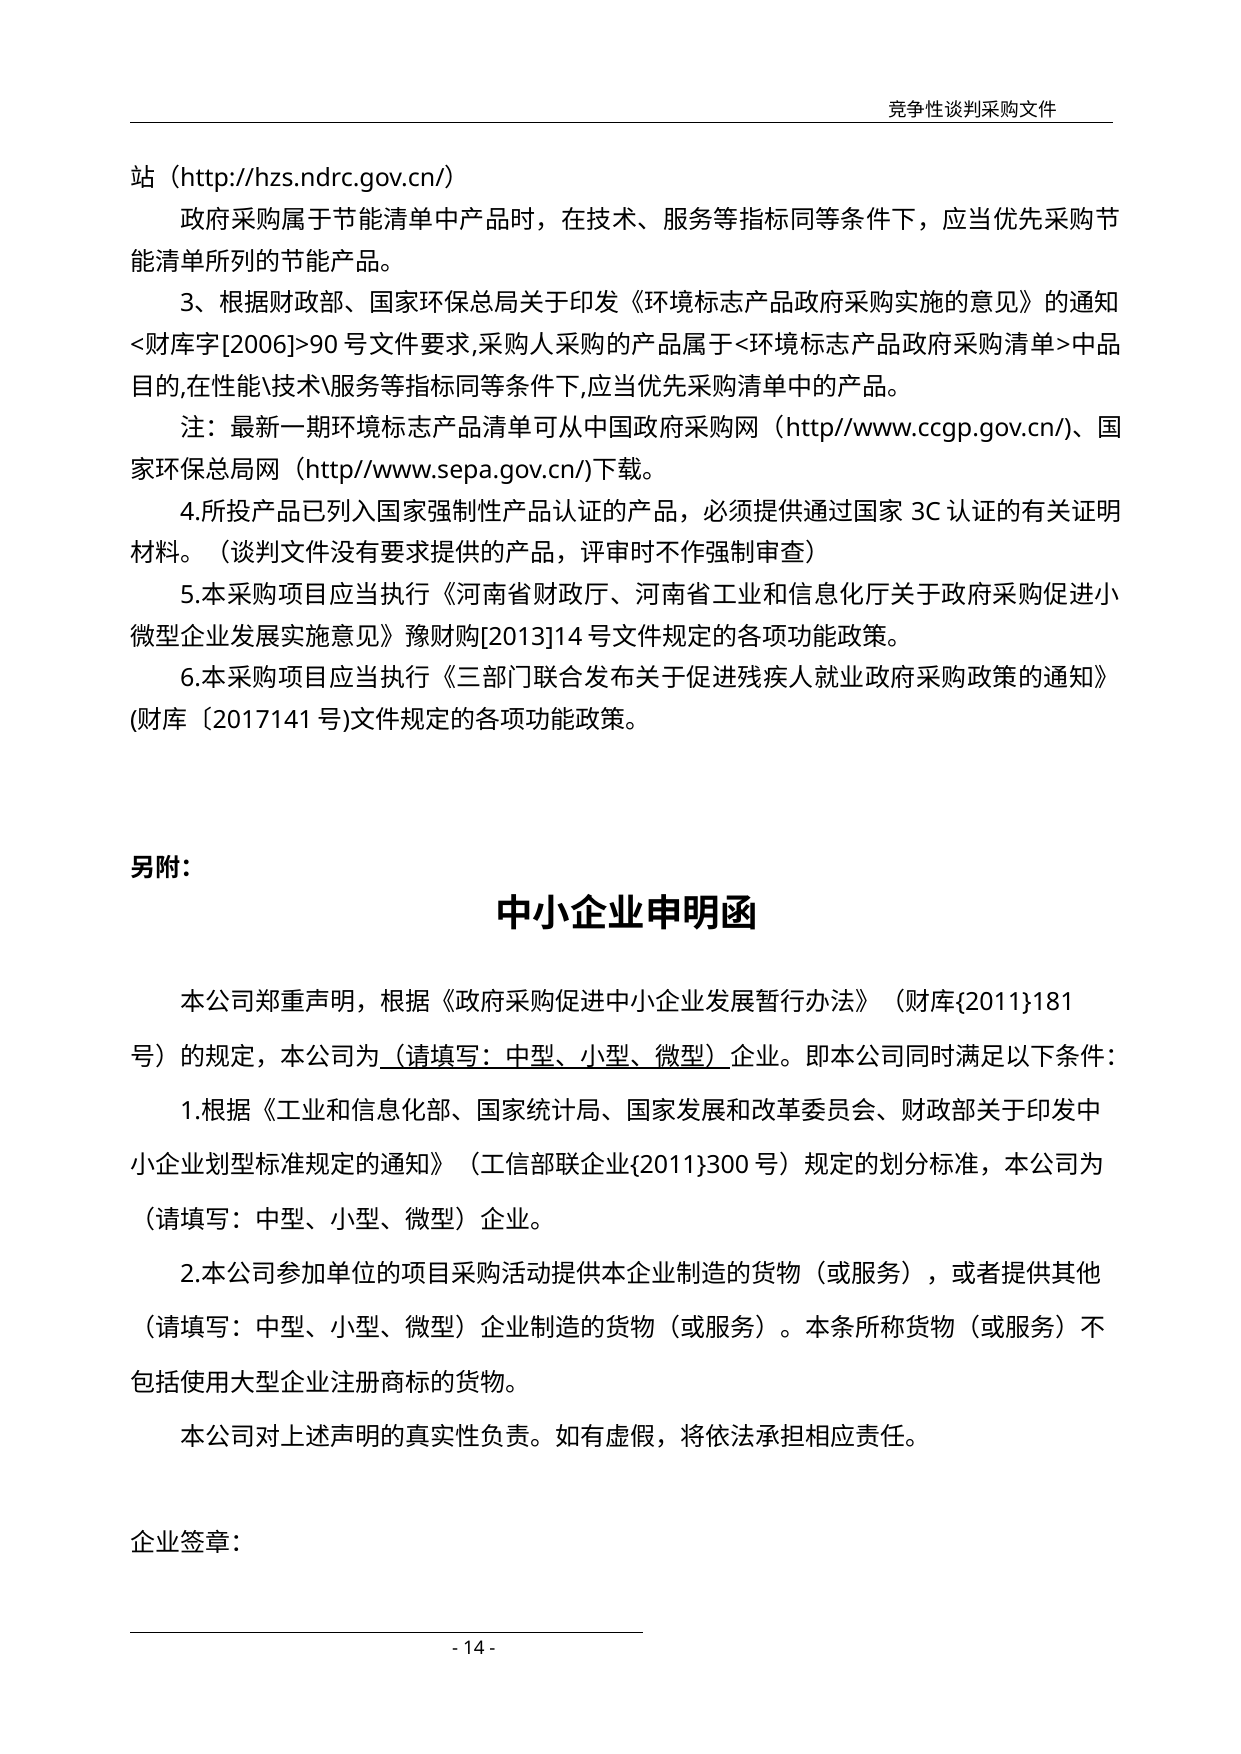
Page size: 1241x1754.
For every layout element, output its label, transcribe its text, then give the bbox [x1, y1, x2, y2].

text 2.本公司参加单位的项目采购活动提供本企业制造的货物（或服务），或者提供其他（请填写：中型、小型、微型）企业制造的货物（或服务）。本条所称货物（或服务）不包括使用大型企业注册商标的货物。 [130, 1253, 1122, 1398]
text 本公司对上述声明的真实性负责。如有虚假，将依法承担相应责任。 [130, 1417, 1122, 1453]
text 本公司郑重声明，根据《政府采购促进中小企业发展暂行办法》（财库{2011}181号）的规定，本公司为（请填写：中型、小型、微型）企业。即本公司同时满足以下条件： [130, 982, 1122, 1072]
text 另附： [130, 837, 1122, 887]
text 3、根据财政部、国家环保总局关于印发《环境标志产品政府采购实施的意见》的通知<财库字[2006]>90号文件要求,采购人采购的产品属于<环境标志产品政府采购清单>中品目的,在性能\技术\服务等指标同等条件下,应当优先采购清单中的产品。 [130, 278, 1122, 403]
text 5.本采购项目应当执行《河南省财政厅、河南省工业和信息化厅关于政府采购促进小微型企业发展实施意见》豫财购[2013]14号文件规定的各项功能政策。 [130, 570, 1122, 653]
text 政府采购属于节能清单中产品时，在技术、服务等指标同等条件下，应当优先采购节能清单所列的节能产品。 [130, 195, 1122, 278]
text 注：最新一期环境标志产品清单可从中国政府采购网（http//www.ccgp.gov.cn/)、国家环保总局网（http//www.sepa.gov.cn/)下载。 [130, 403, 1122, 487]
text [130, 153, 1122, 195]
text 6.本采购项目应当执行《三部门联合发布关于促进残疾人就业政府采购政策的通知》(财库〔2017141号)文件规定的各项功能政策。 [130, 653, 1122, 737]
text 中小企业申明函 [130, 887, 1122, 937]
text 企业签章： [130, 1522, 1122, 1558]
text 4.所投产品已列入国家强制性产品认证的产品，必须提供通过国家3C认证的有关证明材料。（谈判文件没有要求提供的产品，评审时不作强制审查） [130, 487, 1122, 570]
text 1.根据《工业和信息化部、国家统计局、国家发展和改革委员会、财政部关于印发中小企业划型标准规定的通知》（工信部联企业{2011}300号）规定的划分标准，本公司为（请填写：中型、小型、微型）企业。 [130, 1090, 1122, 1235]
